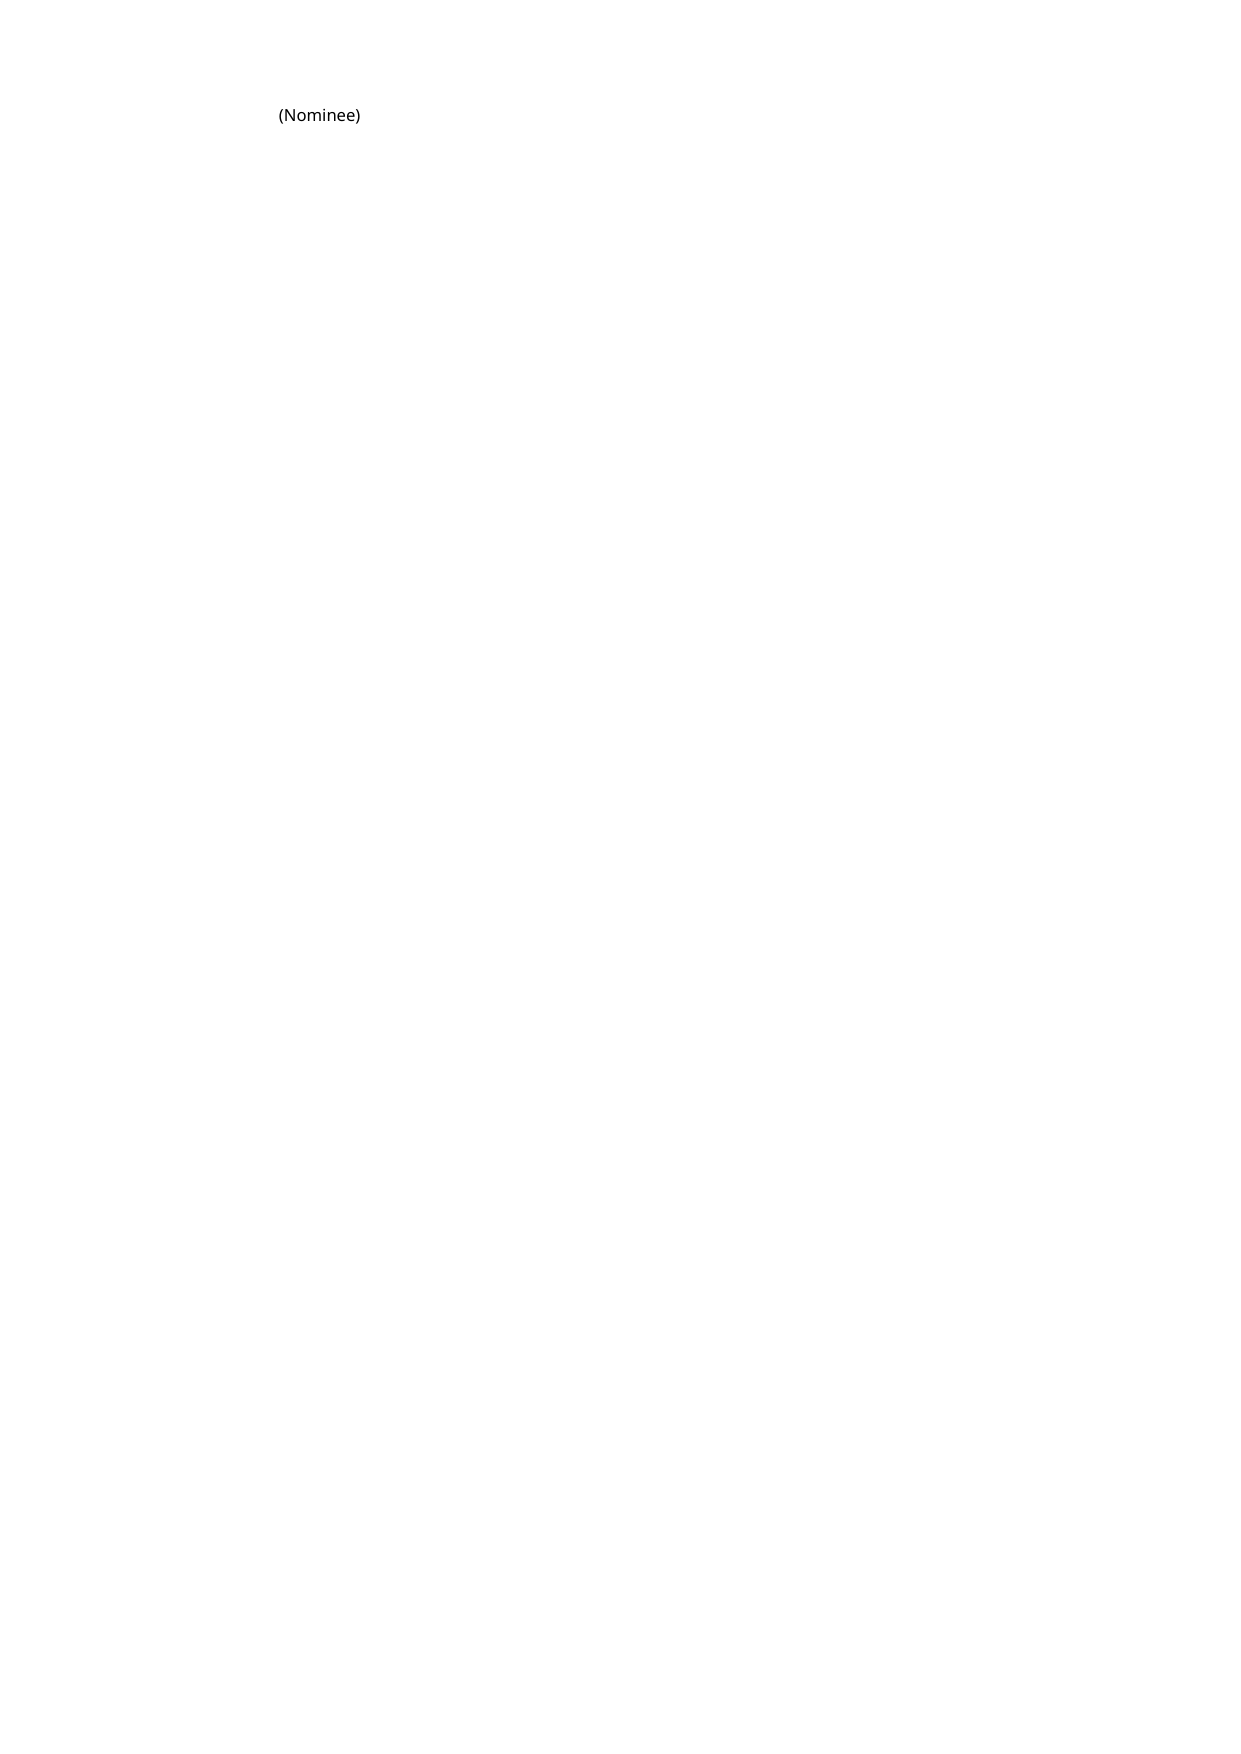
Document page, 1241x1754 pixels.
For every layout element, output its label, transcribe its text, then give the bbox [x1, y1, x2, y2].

text (Nominee) [75, 104, 1165, 126]
